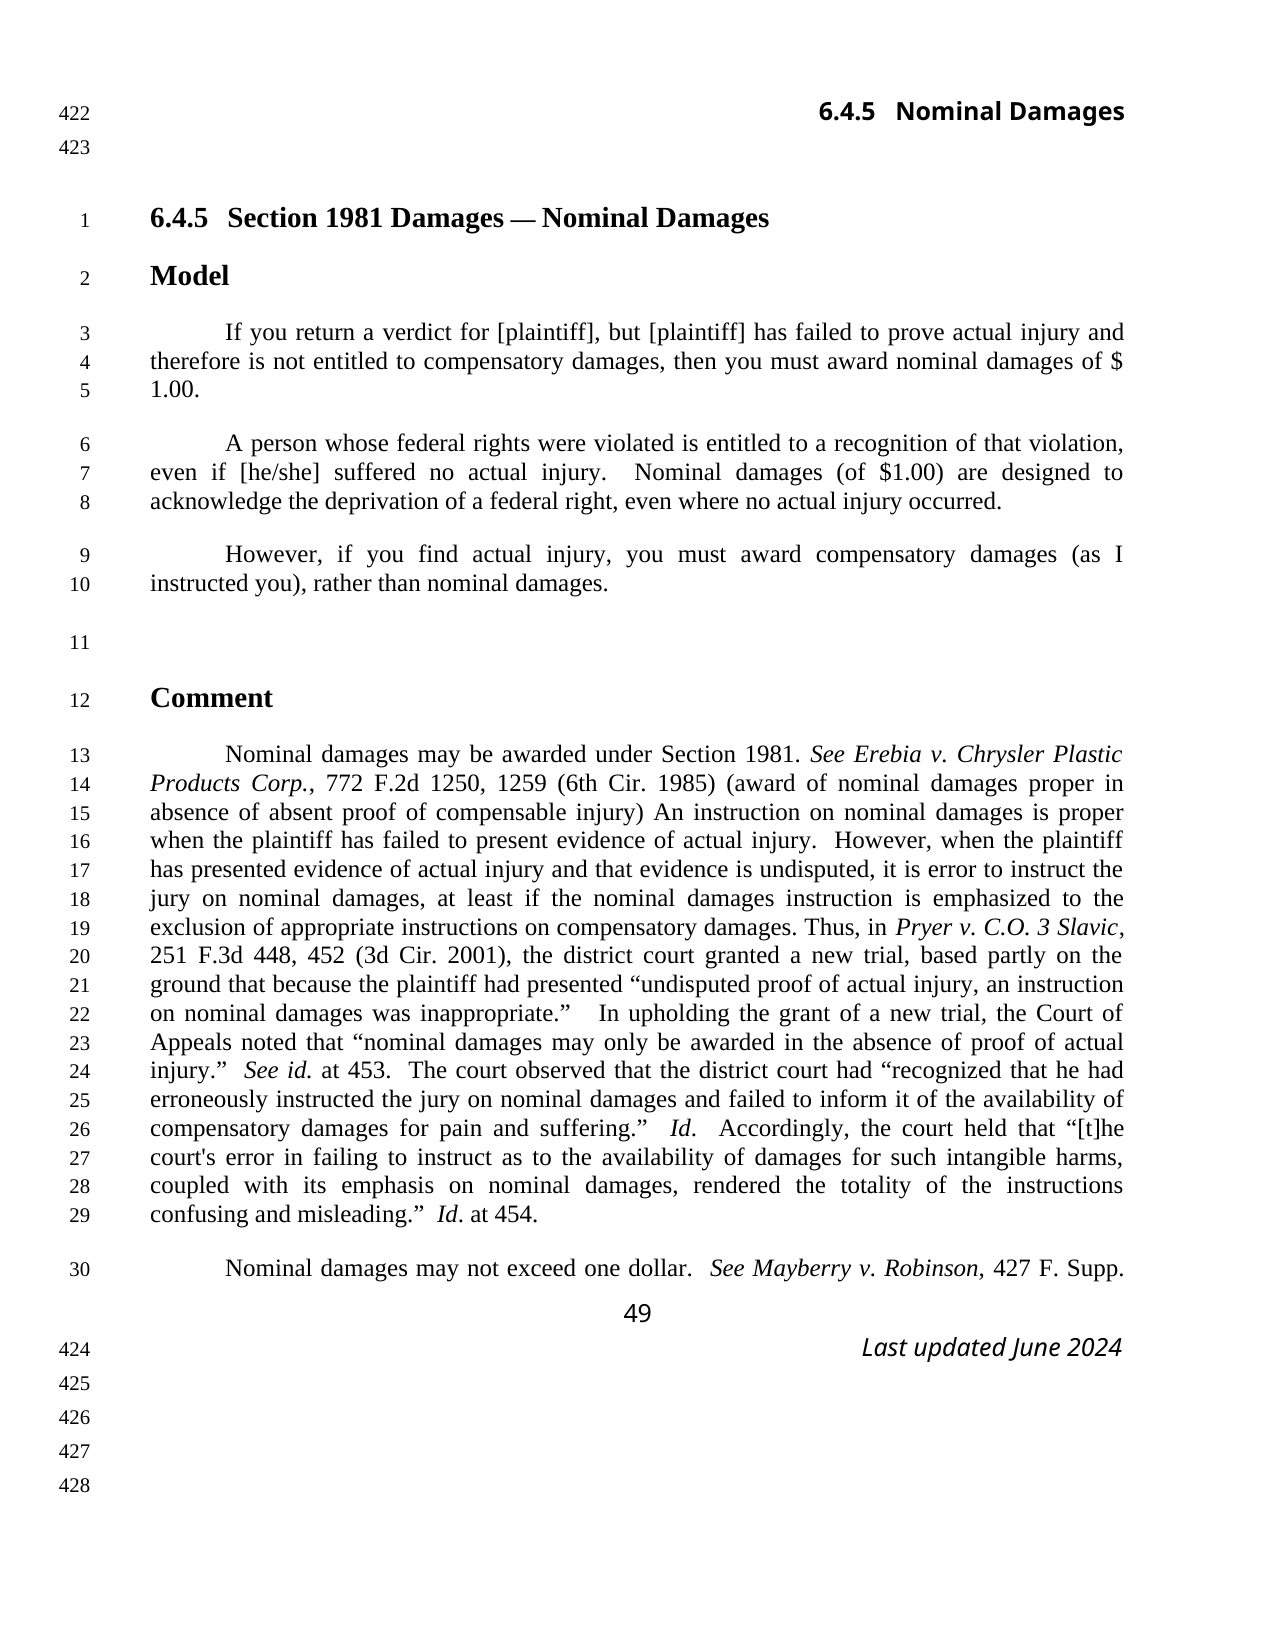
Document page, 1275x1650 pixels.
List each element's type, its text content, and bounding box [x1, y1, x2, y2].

text Model [150, 258, 1125, 292]
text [150, 1253, 1125, 1282]
text Nominal damages may be awarded under Section 1981. See Erebia v. Chrysler Plastic Products Corp., 772 F.2d 1250, 1259 (6th Cir. 1985) (award of nominal damages proper in absence of absent proof of compensable injury) An instruction on nominal damages is proper when the plaintiff has failed to present evidence of actual injury. However, when the plaintiff has presented evidence of actual injury and that evidence is undisputed, it is error to instruct the jury on nominal damages, at least if the nominal damages instruction is emphasized to the exclusion of appropriate instructions on compensatory damages. Thus, in Pryer v. C.O. 3 Slavic, 251 F.3d 448, 452 (3d Cir. 2001), the district court granted a new trial, based partly on the ground that because the plaintiff had presented “undisputed proof of actual injury, an instruction on nominal damages was inappropriate.” In upholding the grant of a new trial, the Court of Appeals noted that “nominal damages may only be awarded in the absence of proof of actual injury.” See id. at 453. The court observed that the district court had “recognized that he had erroneously instructed the jury on nominal damages and failed to inform it of the availability of compensatory damages for pain and suffering.” Id. Accordingly, the court held that “[t]he court's error in failing to instruct as to the availability of damages for such intangible harms, coupled with its emphasis on nominal damages, rendered the totality of the instructions confusing and misleading.” Id. at 454. [150, 739, 1125, 1228]
text However, if you find actual injury, you must award compensatory damages (as I instructed you), rather than nominal damages. [150, 539, 1125, 597]
text Comment [150, 681, 1125, 714]
text If you return a verdict for [plaintiff], but [plaintiff] has failed to prove actual injury and therefore is not entitled to compensatory damages, then you must award nominal damages of $ 1.00. [150, 317, 1125, 403]
text A person whose federal rights were violated is entitled to a recognition of that violation, even if [he/she] suffered no actual injury. Nominal damages (of $1.00) are designed to acknowledge the deprivation of a federal right, even where no actual injury occurred. [150, 428, 1125, 514]
text 6.4.5 Section 1981 Damages — Nominal Damages [150, 200, 1125, 233]
